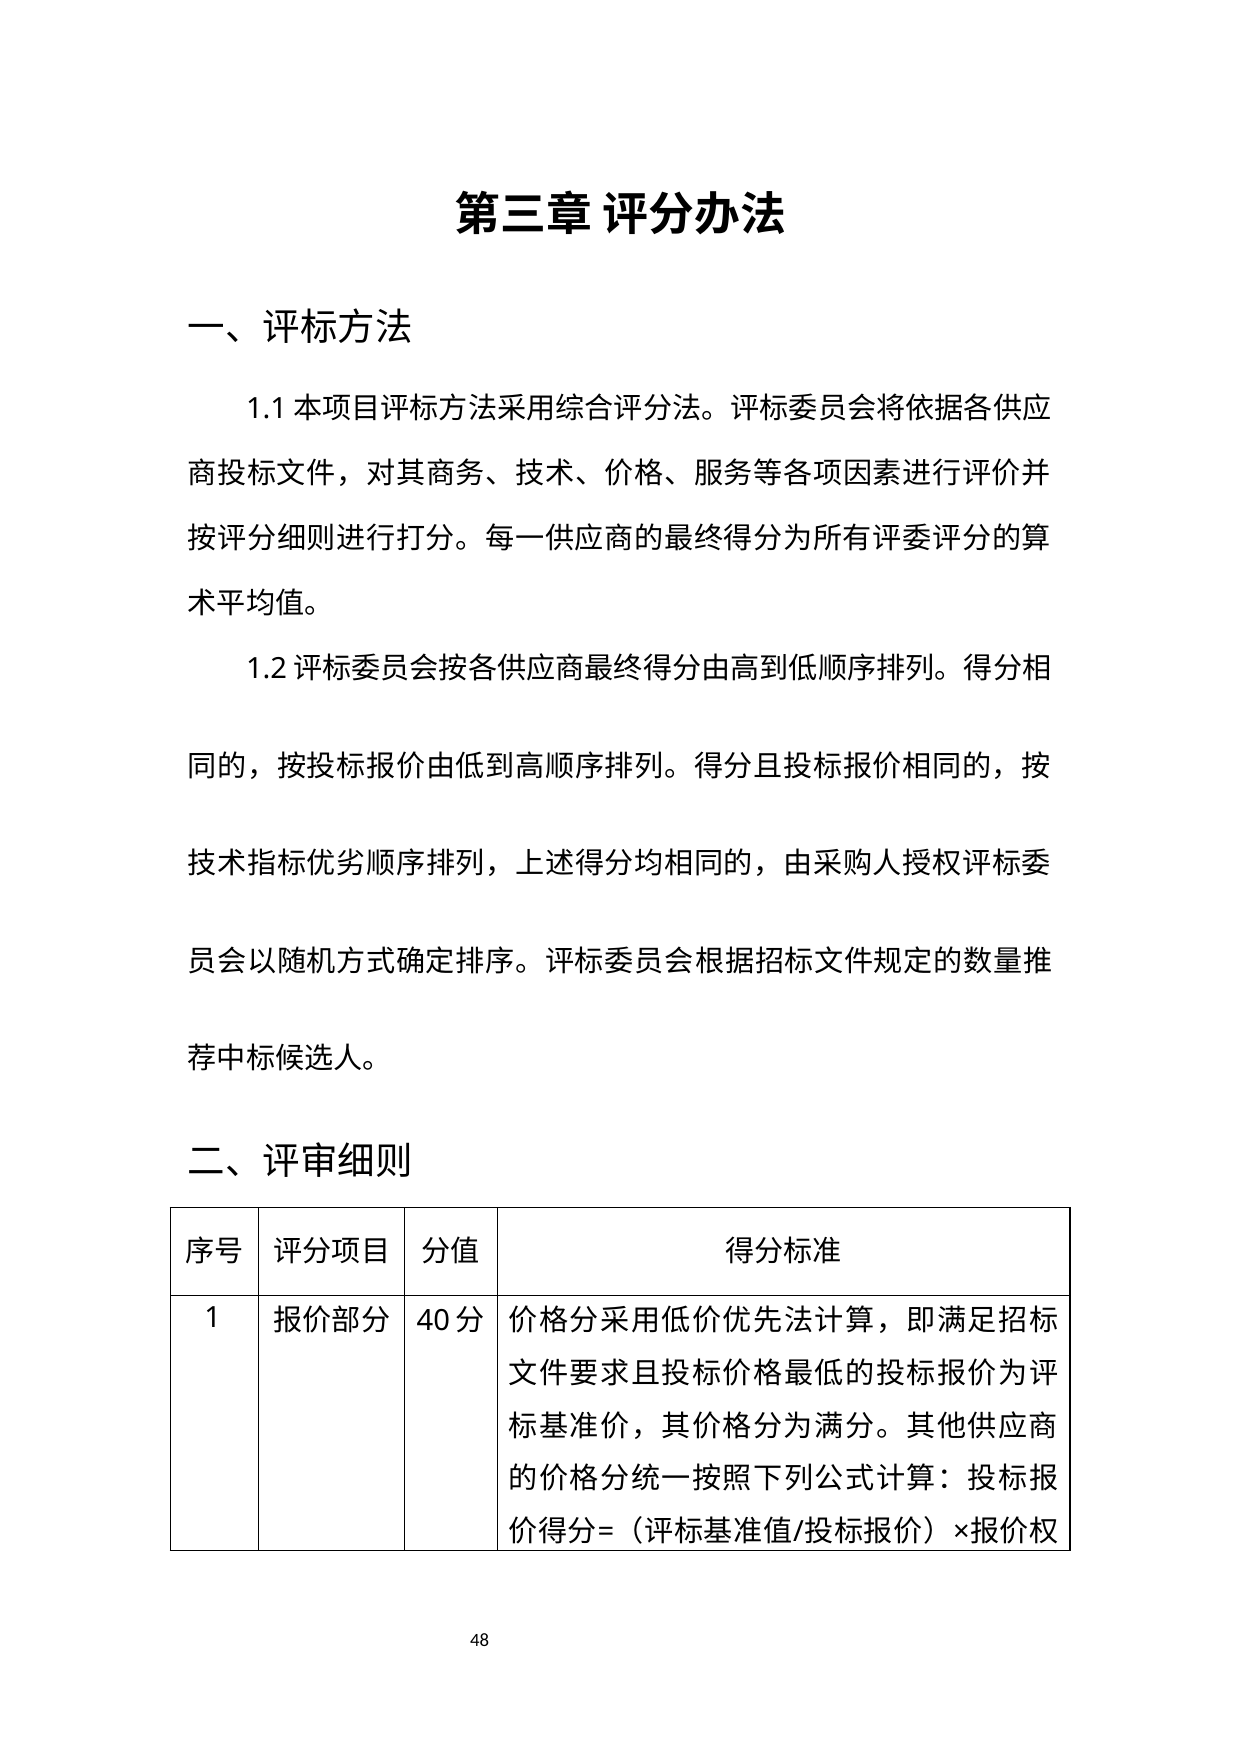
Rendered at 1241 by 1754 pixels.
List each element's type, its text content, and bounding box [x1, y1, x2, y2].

table_cell 报价部分 [259, 1296, 404, 1550]
table_header 得分标准 [498, 1208, 1069, 1295]
table_cell [171, 1296, 258, 1550]
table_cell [498, 1296, 1069, 1550]
subtitle 评审细则 [187, 1126, 1053, 1191]
text 1.2评标委员会按各供应商最终得分由高到低顺序排列。得分相同的，按投标报价由低到高顺序排列。得分且投标报价相同的，按技术指标优劣顺序排列，上述得分均相同的，由采购人授权评标委员会以随机方式确定排序。评标委员会根据招标文件规定的数量推荐中标候选人。 [187, 633, 1053, 1088]
table_header 评分项目 [259, 1208, 404, 1295]
table_header 序号 [171, 1208, 258, 1295]
table_cell 40分 [405, 1296, 497, 1550]
text 1.1本项目评标方法采用综合评分法。评标委员会将依据各供应商投标文件，对其商务、技术、价格、服务等各项因素进行评价并按评分细则进行打分。每一供应商的最终得分为所有评委评分的算术平均值。 [187, 373, 1053, 633]
table_header 分值 [405, 1208, 497, 1295]
subtitle 评标方法 [187, 292, 1053, 357]
subtitle 评分办法 [187, 162, 1053, 259]
